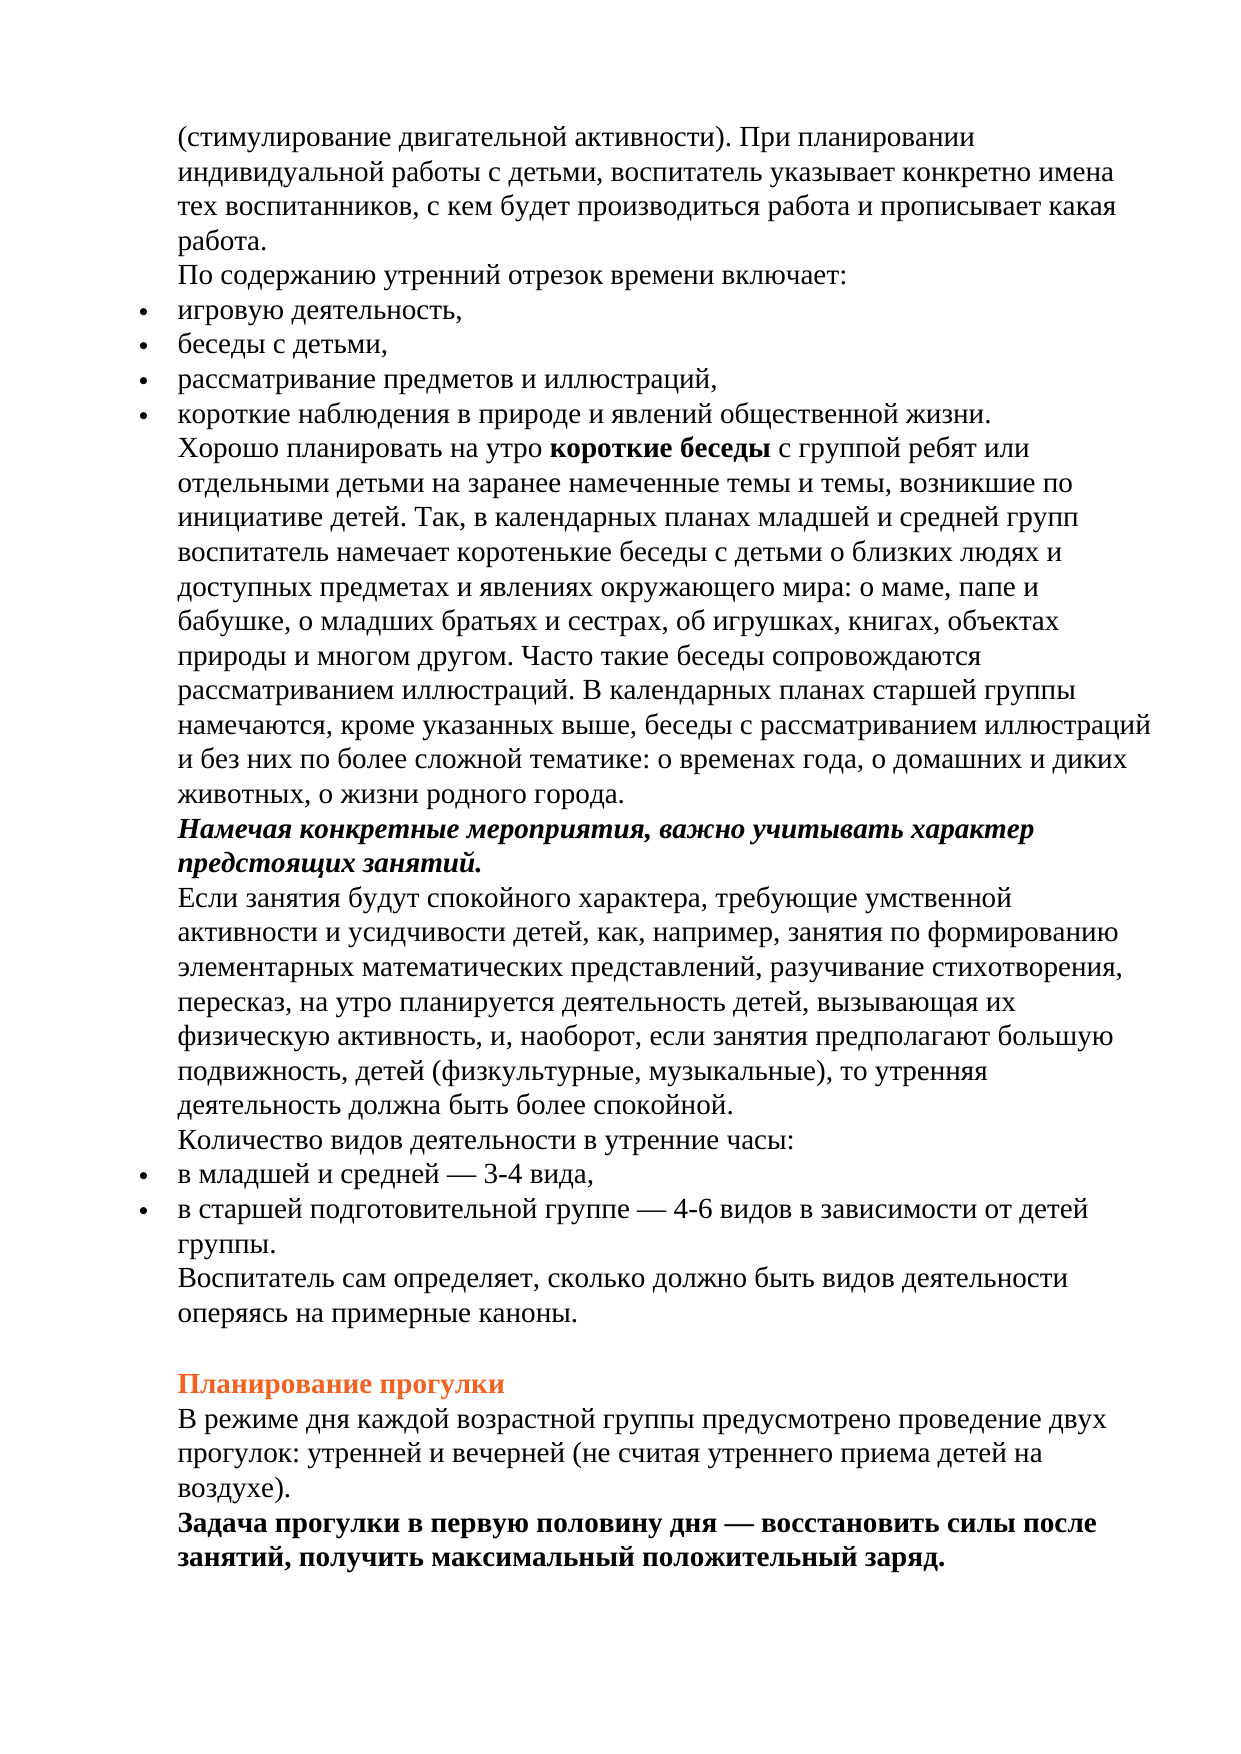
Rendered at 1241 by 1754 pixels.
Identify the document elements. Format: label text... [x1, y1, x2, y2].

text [177, 118, 1152, 256]
text Если занятия будут спокойного характера, требующие умственной активности и усидчивости детей, как, например, занятия по формированию элементарных математических представлений, разучивание стихотворения, пересказ, на утро планируется деятельность детей, вызывающая их физическую активность, и, наоборот, если занятия предполагают большую подвижность, детей (физкультурные, музыкальные), то утренняя деятельность должна быть более спокойной. [177, 879, 1152, 1121]
text Количество видов деятельности в утренние часы: [177, 1121, 1152, 1156]
text Задача прогулки в первую половину дня — восстановить силы после занятий, получить максимальный положительный заряд. [177, 1504, 1152, 1573]
list игровую деятельность, [140, 291, 1152, 326]
list в старшей подготовительной группе — 4-6 видов в зависимости от детей группы. [140, 1190, 1152, 1259]
list беседы с детьми, [140, 326, 1152, 360]
list рассматривание предметов и иллюстраций, [140, 360, 1152, 395]
text Хорошо планировать на утро короткие беседы с группой ребят или отдельными детьми на заранее намеченные темы и темы, возникшие по инициативе детей. Так, в календарных планах младшей и средней групп воспитатель намечает коротенькие беседы с детьми о близких людях и доступных предметах и явлениях окружающего мира: о маме, папе и бабушке, о младших братьях и сестрах, об игрушках, книгах, объектах природы и многом другом. Часто такие беседы сопровождаются рассматриванием иллюстраций. В календарных планах старшей группы намечаются, кроме указанных выше, беседы с рассматриванием иллюстраций и без них по более сложной тематике: о временах года, о домашних и диких животных, о жизни родного города. [177, 429, 1152, 810]
text Планирование прогулки [177, 1363, 1152, 1400]
text Воспитатель сам определяет, сколько должно быть видов деятельности оперяясь на примерные каноны. [177, 1259, 1152, 1328]
list в младшей и средней — 3-4 вида, [140, 1156, 1152, 1190]
text По содержанию утренний отрезок времени включает: [177, 256, 1152, 291]
list короткие наблюдения в природе и явлений общественной жизни. [140, 395, 1152, 429]
text Намечая конкретные мероприятия, важно учитывать характер предстоящих занятий. [177, 810, 1152, 879]
text В режиме дня каждой возрастной группы предусмотрено проведение двух прогулок: утренней и вечерней (не считая утреннего приема детей на воздухе). [177, 1400, 1152, 1504]
